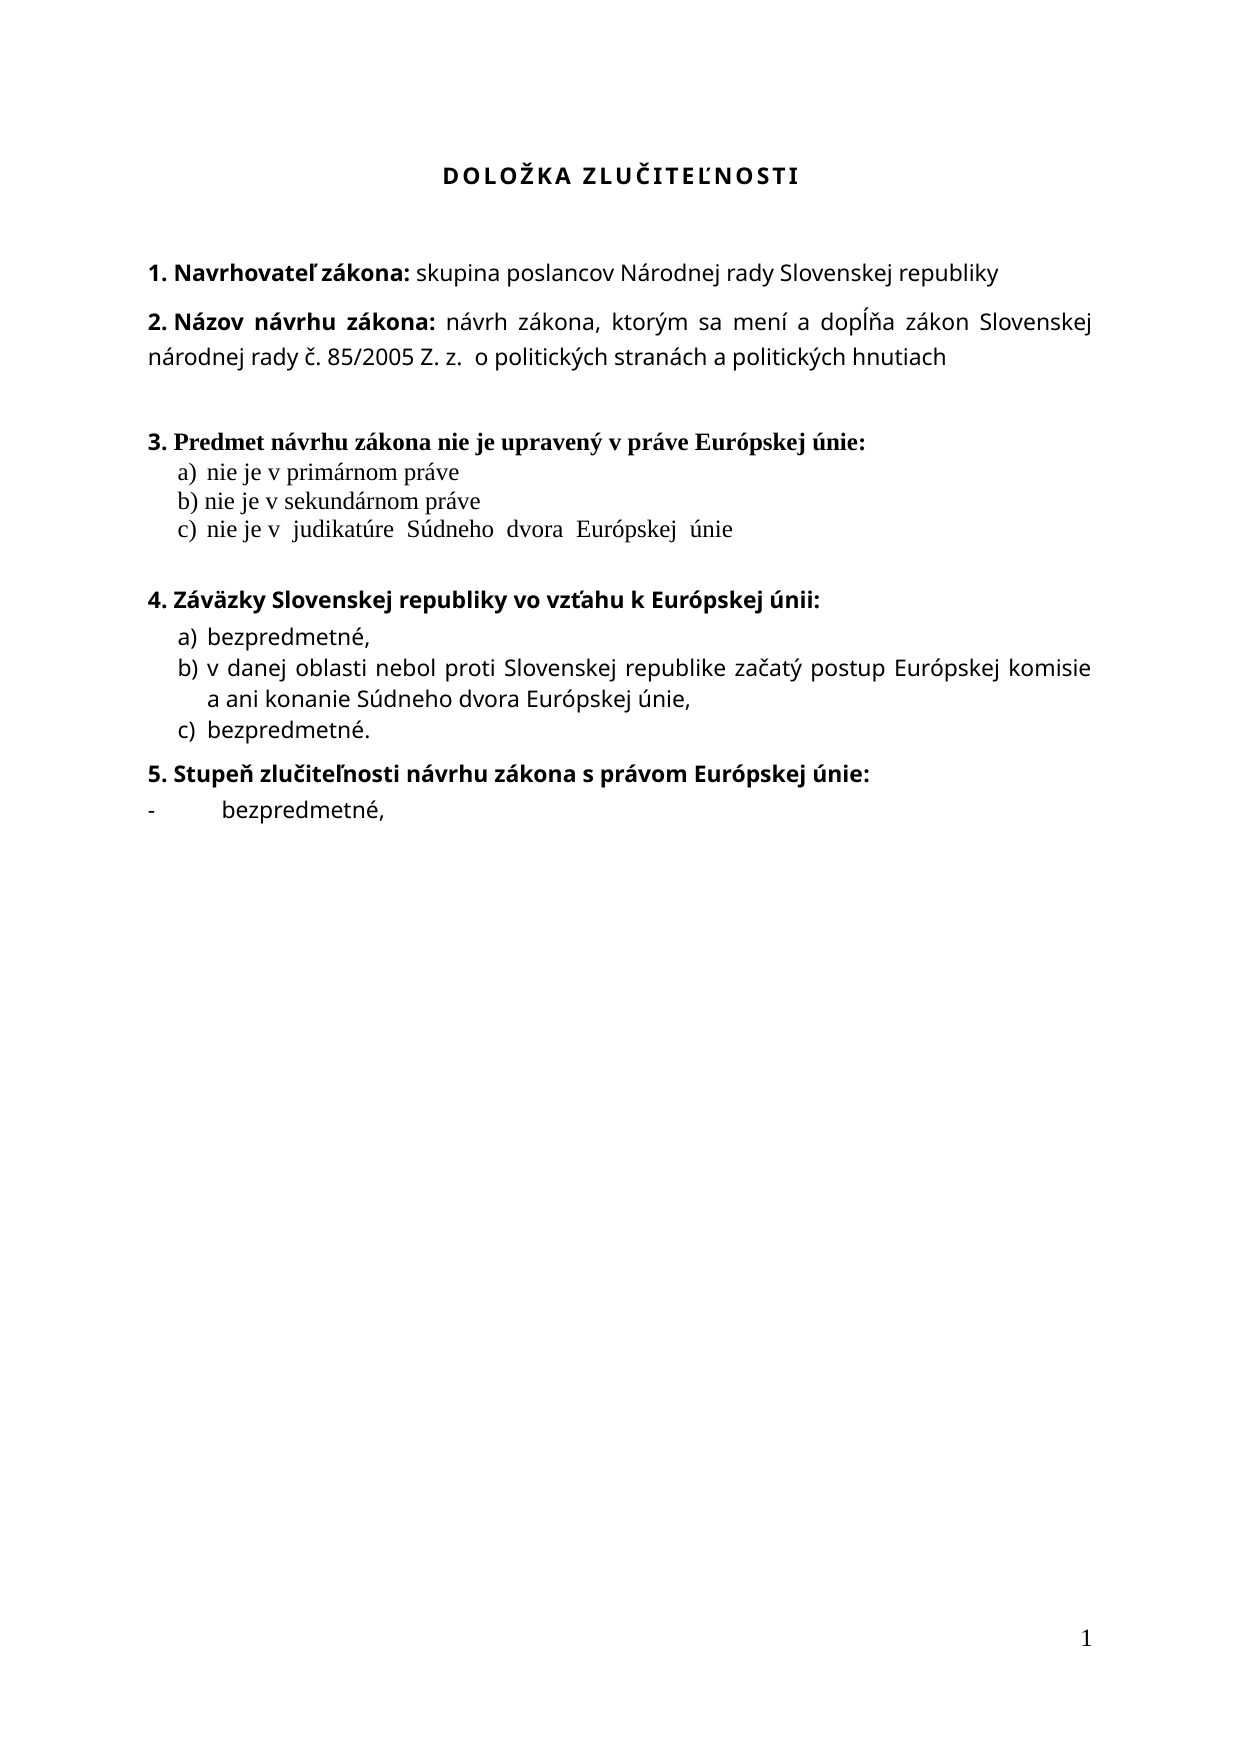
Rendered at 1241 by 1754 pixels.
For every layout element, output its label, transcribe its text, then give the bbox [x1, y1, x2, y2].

list bezpredmetné. [177, 714, 1093, 745]
text c) nie je v judikatúre Súdneho dvora Európskej únie [177, 514, 1093, 543]
text 5. Stupeň zlučiteľnosti návrhu zákona s právom Európskej únie: [148, 758, 1093, 789]
text a) nie je v primárnom práve [177, 457, 1093, 486]
list bezpredmetné, [177, 620, 1093, 652]
text 3. Predmet návrhu zákona nie je upravený v práve Európskej únie: [148, 426, 1093, 457]
text DOLOŽKA ZLUČITEĽNOSTI [148, 160, 1093, 191]
text - bezpredmetné, [148, 794, 1093, 825]
text 1. Navrhovateľ zákona: skupina poslancov Národnej rady Slovenskej republiky [148, 257, 1093, 288]
text b) nie je v sekundárnom práve [177, 486, 1093, 514]
text 4. Záväzky Slovenskej republiky vo vzťahu k Európskej únii: [148, 584, 1093, 616]
text 2. Názov návrhu zákona: návrh zákona, ktorým sa mení a dopĺňa zákon Slovenskej národnej rady č. 85/2005 Z. z. o politických stranách a politických hnutiach [148, 305, 1093, 373]
list v danej oblasti nebol proti Slovenskej republike začatý postup Európskej komisie a ani konanie Súdneho dvora Európskej únie, [177, 652, 1093, 714]
